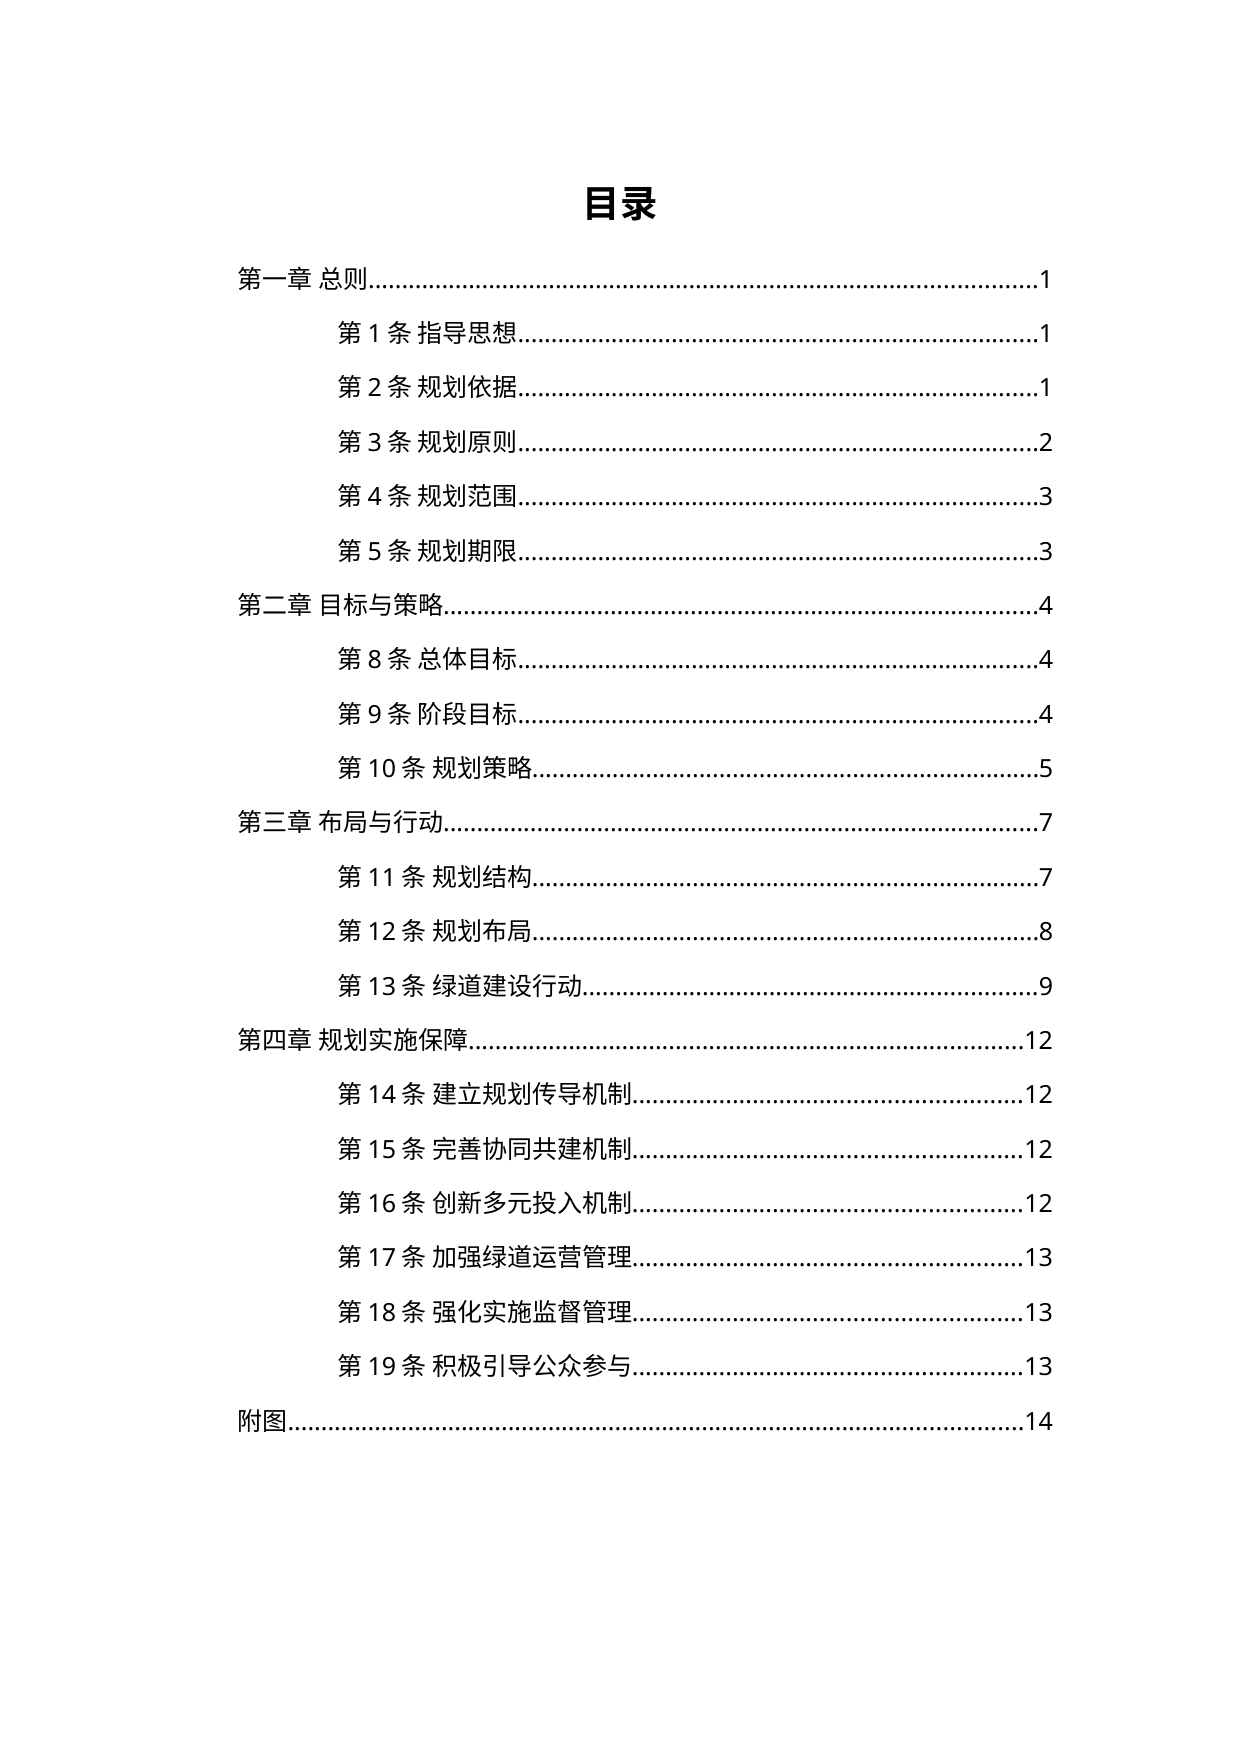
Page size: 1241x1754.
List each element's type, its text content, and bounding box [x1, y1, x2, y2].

text 第3条 规划原则 2 [337, 422, 1053, 458]
text 附图 14 [237, 1401, 1053, 1437]
text 第19条 积极引导公众参与 13 [337, 1347, 1053, 1383]
text 第二章 目标与策略 4 [237, 585, 1053, 622]
text 第4条 规划范围 3 [337, 477, 1053, 513]
text 目录 [187, 167, 1053, 235]
text 第9条 阶段目标 4 [337, 694, 1053, 730]
text 第5条 规划期限 3 [337, 531, 1053, 567]
text 第14条 建立规划传导机制 12 [337, 1075, 1053, 1111]
text 第15条 完善协同共建机制 12 [337, 1129, 1053, 1165]
text 第17条 加强绿道运营管理 13 [337, 1238, 1053, 1274]
text 第16条 创新多元投入机制 12 [337, 1183, 1053, 1220]
text 第18条 强化实施监督管理 13 [337, 1292, 1053, 1328]
text 第一章 总则 1 [237, 259, 1053, 295]
text 第2条 规划依据 1 [337, 368, 1053, 404]
text 第12条 规划布局 8 [337, 912, 1053, 948]
text 第13条 绿道建设行动 9 [337, 966, 1053, 1002]
text 第1条 指导思想 1 [337, 313, 1053, 350]
text 第11条 规划结构 7 [337, 857, 1053, 893]
text 第三章 布局与行动 7 [237, 803, 1053, 839]
text 第8条 总体目标 4 [337, 640, 1053, 676]
text 第10条 规划策略 5 [337, 748, 1053, 785]
text 第四章 规划实施保障 12 [237, 1020, 1053, 1057]
